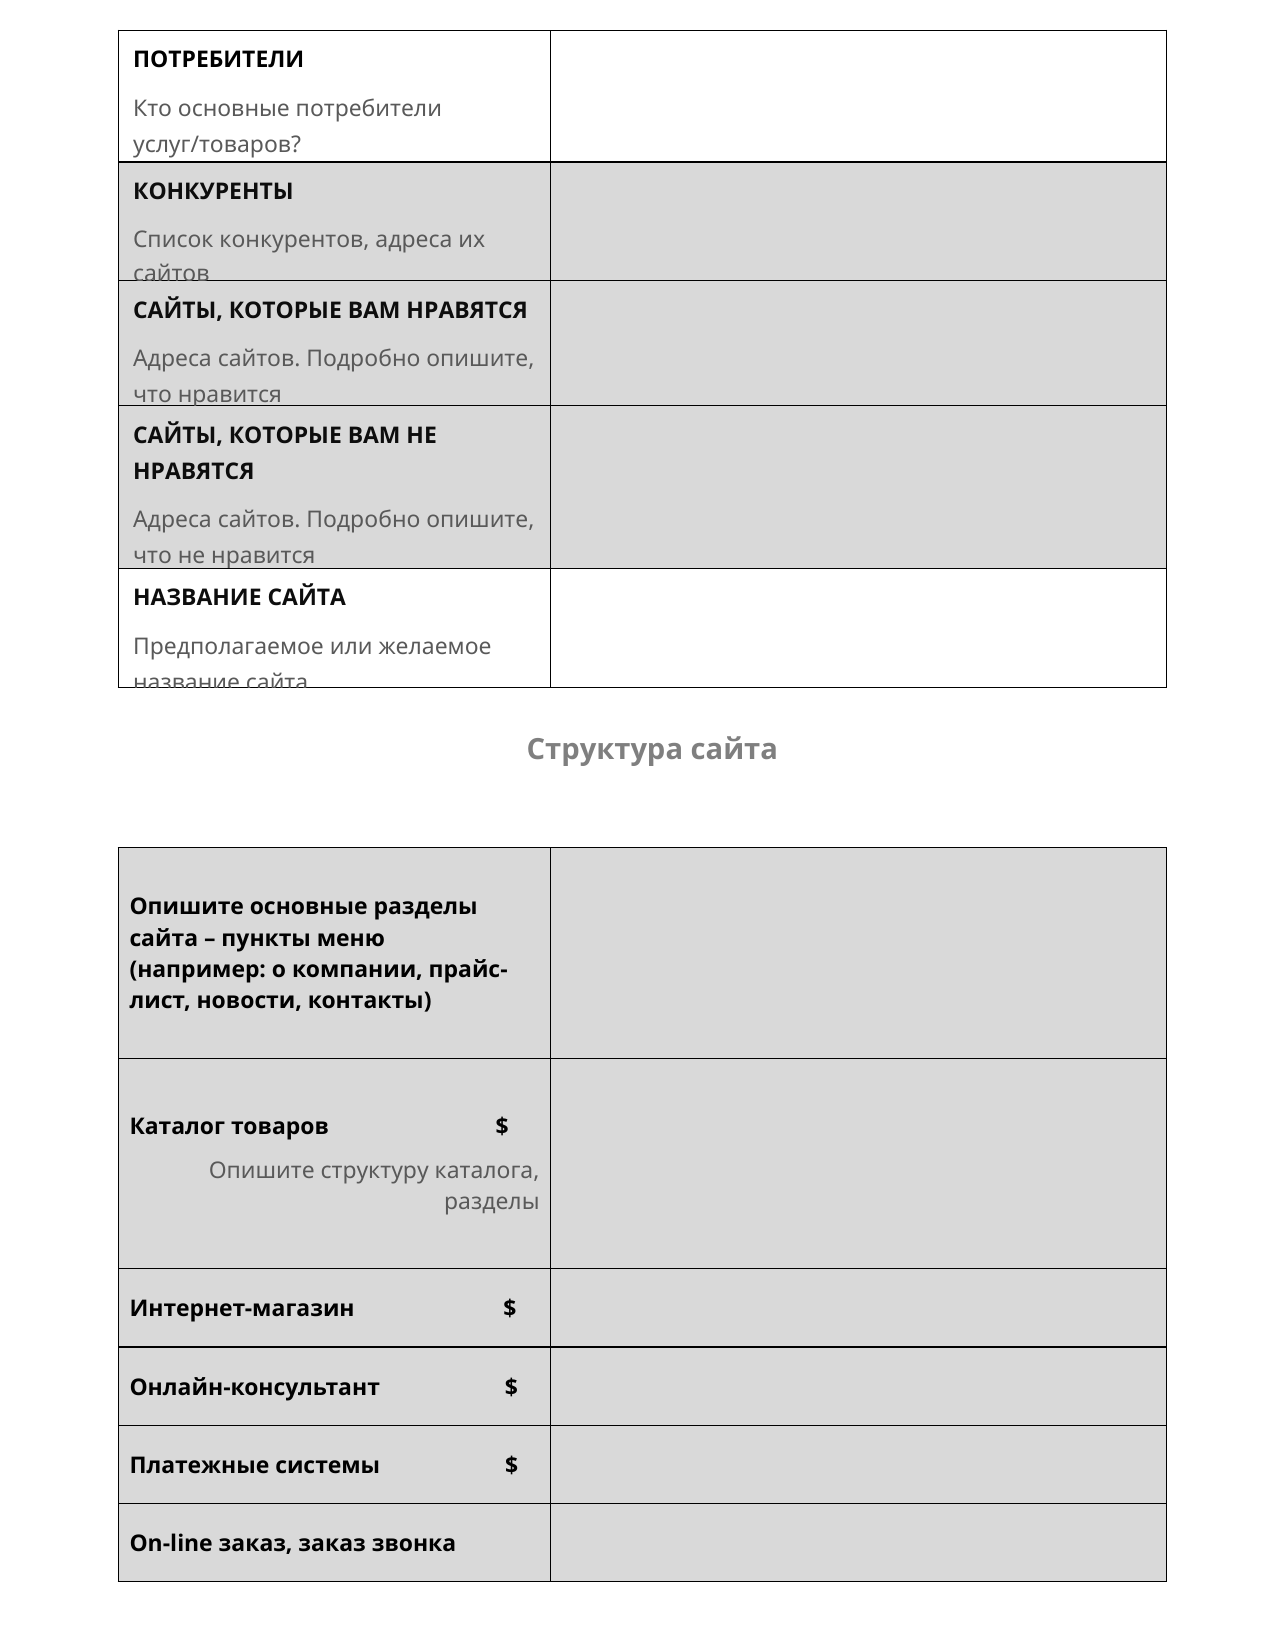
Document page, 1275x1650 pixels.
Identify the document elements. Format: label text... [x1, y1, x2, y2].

table_cell САЙТЫ, КОТОРЫЕ ВАМ НРАВЯТСЯ Адреса сайтов. Подробно опишите, что нравится [119, 281, 550, 405]
table_header Опишите основные разделы сайта – пункты меню (например: о компании, прайс-лист, новости, контакты) [119, 848, 550, 1058]
table_cell НАЗВАНИЕ САЙТА Предполагаемое или желаемое название сайта [119, 569, 550, 687]
table_cell Интернет-магазин $ [119, 1269, 550, 1346]
table_cell [551, 1059, 1166, 1268]
table_cell ПОТРЕБИТЕЛИ Кто основные потребители услуг/товаров? [119, 31, 550, 161]
table_cell САЙТЫ, КОТОРЫЕ ВАМ НЕ НРАВЯТСЯ Адреса сайтов. Подробно опишите, что не нравится [119, 406, 550, 568]
table_cell КОНКУРЕНТЫ Список конкурентов, адреса их сайтов [119, 163, 550, 280]
table_cell [551, 1426, 1166, 1503]
table_cell [551, 1504, 1166, 1581]
table_cell On-line заказ, заказ звонка [119, 1504, 550, 1581]
table_cell Платежные системы $ [119, 1426, 550, 1503]
table_cell [551, 1348, 1166, 1425]
table_cell Каталог товаров $ Опишите структуру каталога, разделы [119, 1059, 550, 1268]
table_cell [551, 569, 1166, 687]
table_cell [551, 406, 1166, 568]
text Структура сайта [118, 728, 1186, 768]
table_cell [551, 31, 1166, 161]
table_header [551, 848, 1166, 1058]
table_cell [551, 1269, 1166, 1346]
table_cell [551, 281, 1166, 405]
table_cell Онлайн-консультант $ [119, 1348, 550, 1425]
table_cell [551, 163, 1166, 280]
